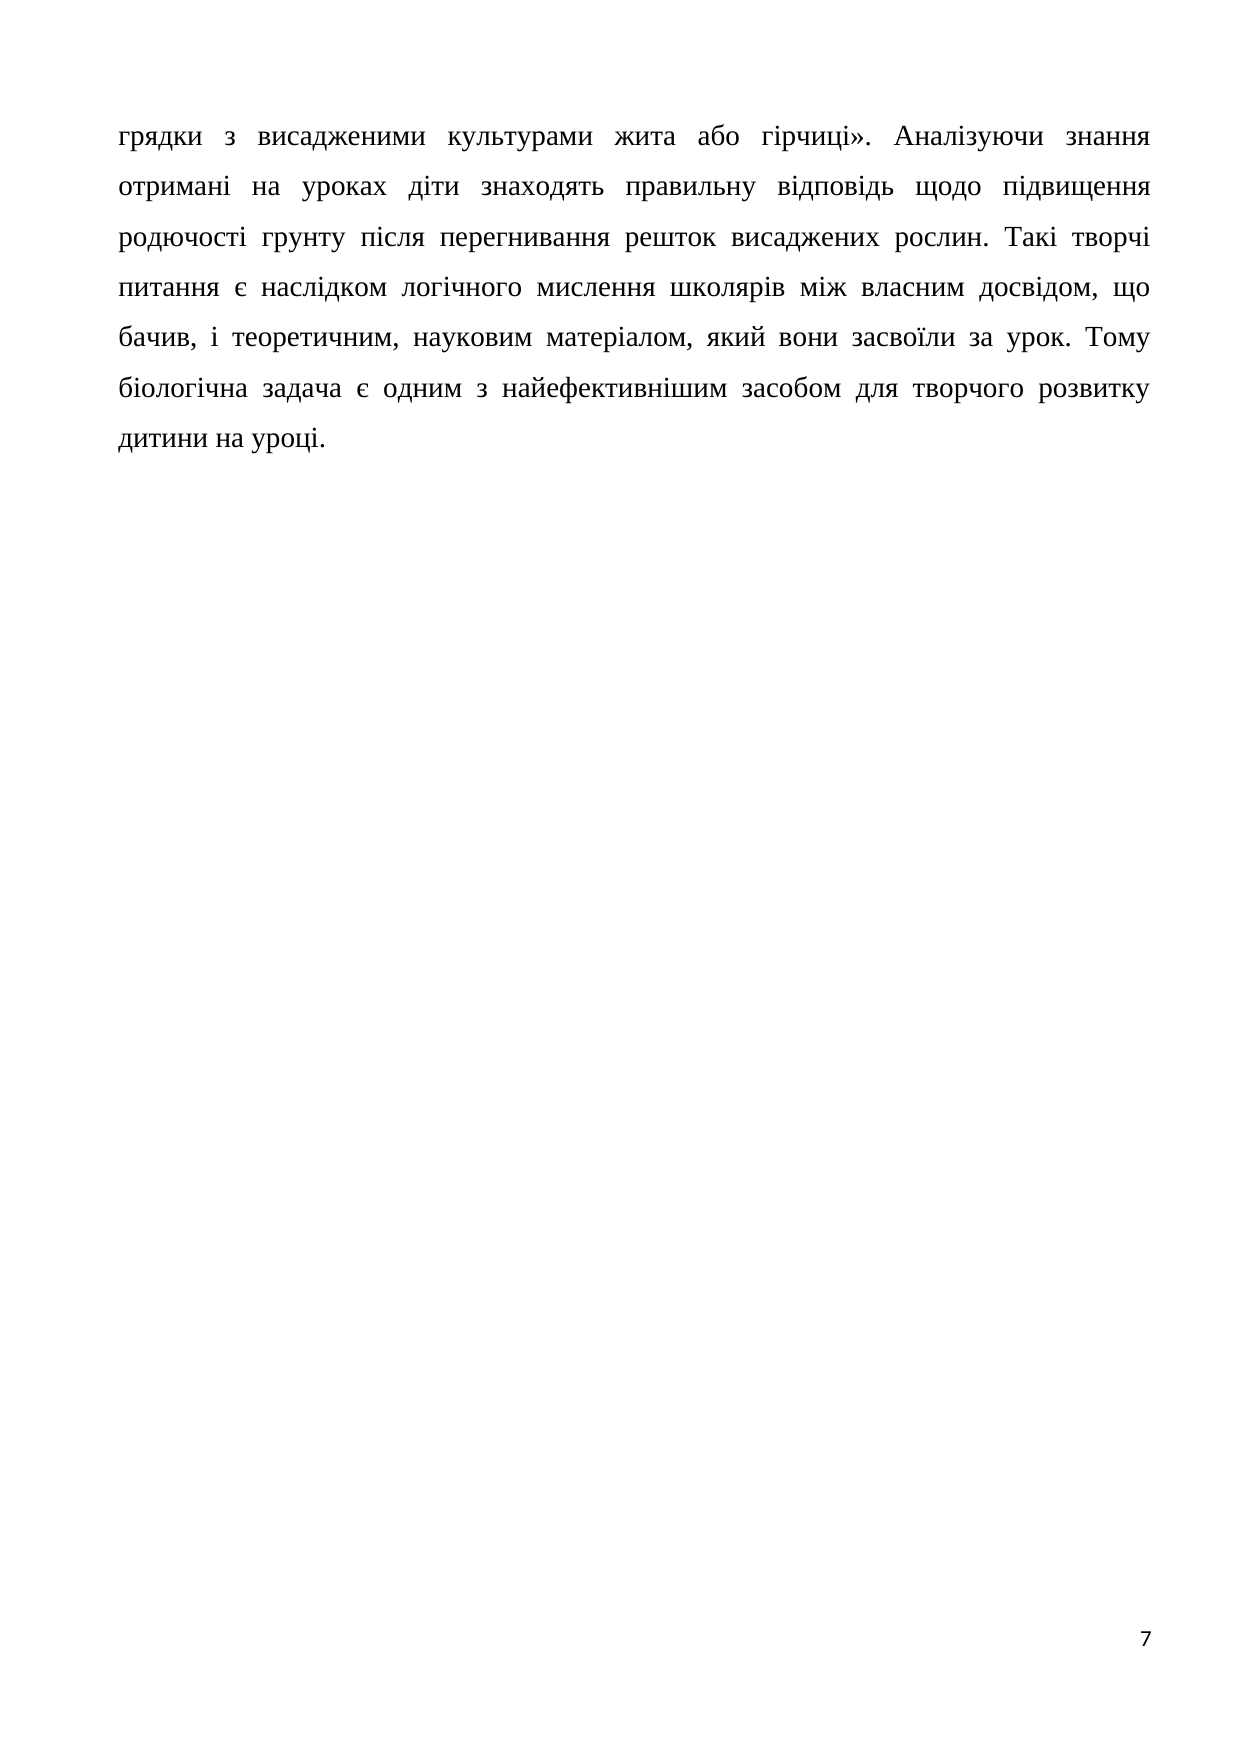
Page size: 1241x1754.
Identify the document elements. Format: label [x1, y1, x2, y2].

text [118, 118, 1152, 453]
